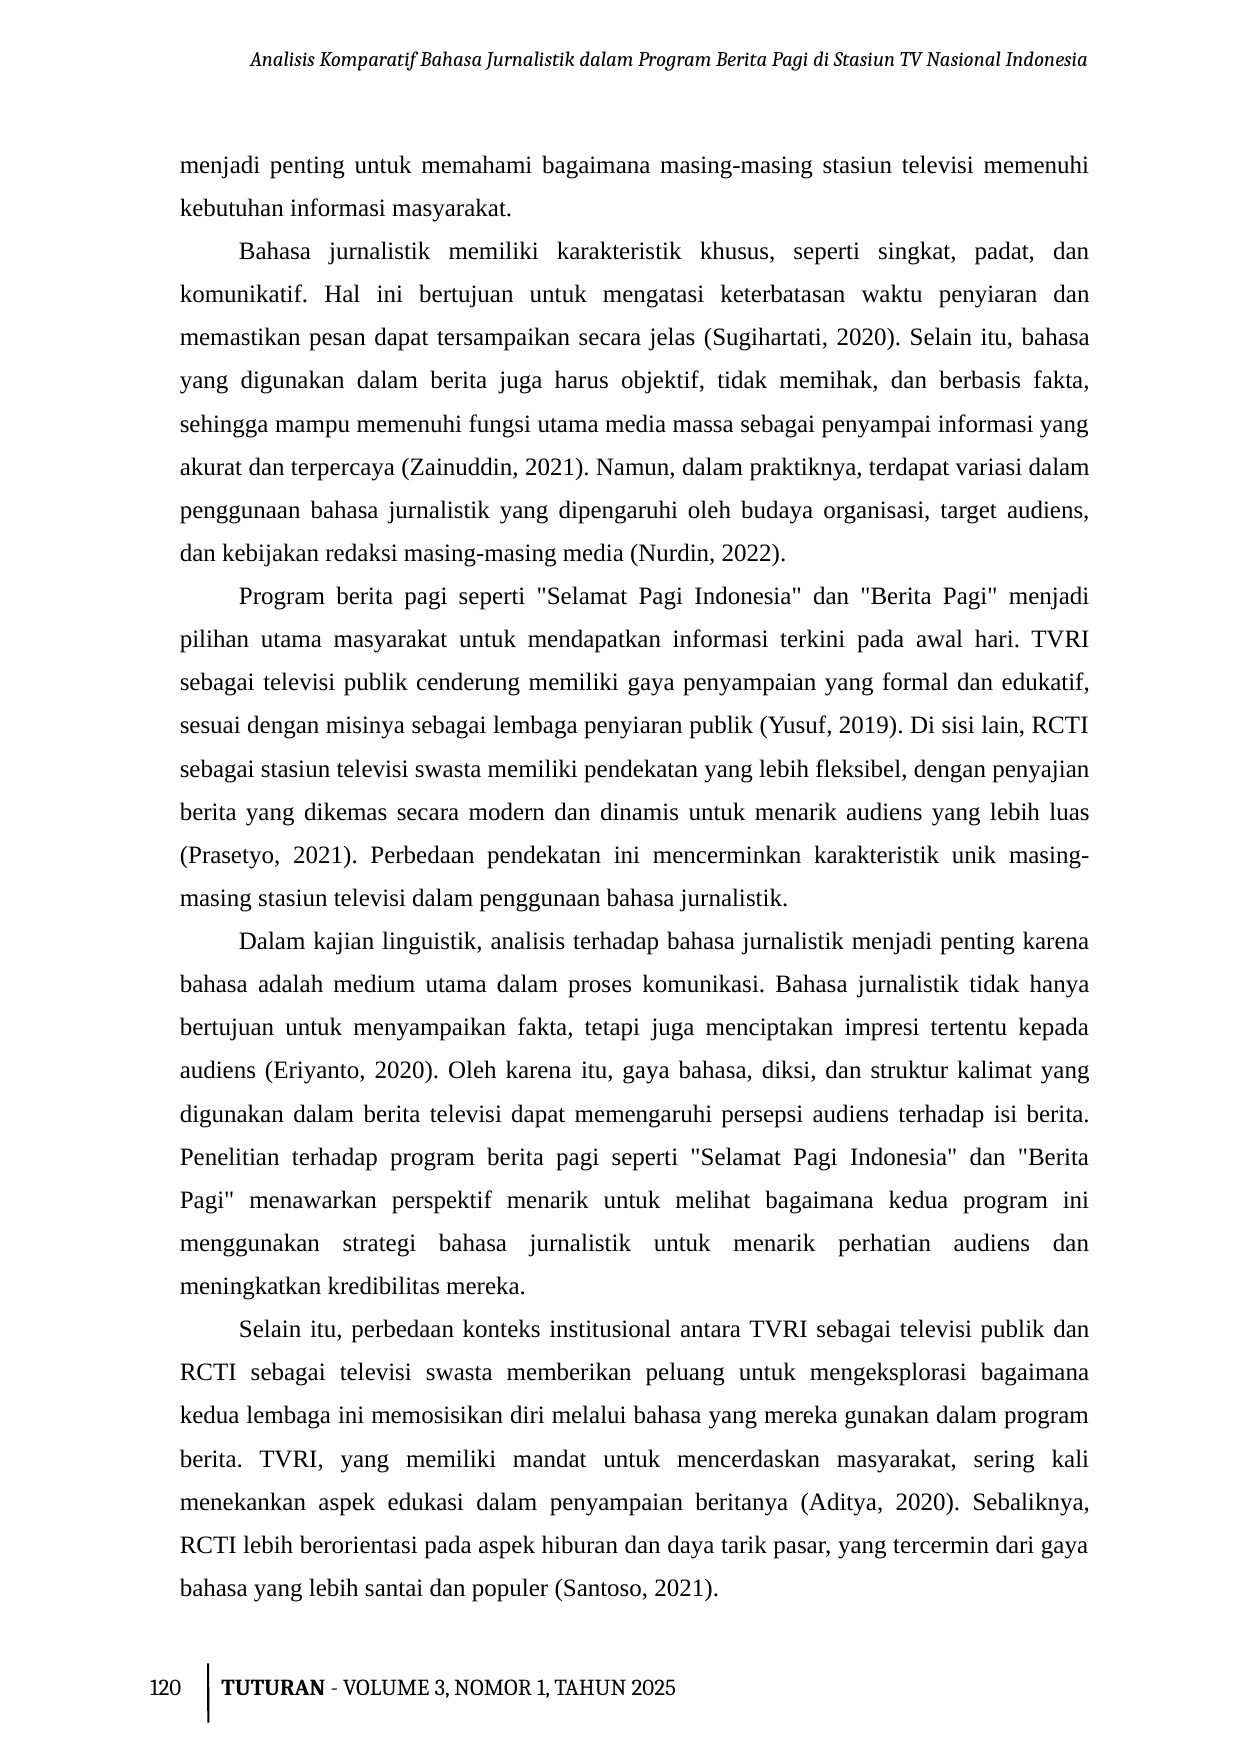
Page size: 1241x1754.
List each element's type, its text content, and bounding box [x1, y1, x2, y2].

text Selain itu, perbedaan konteks institusional antara TVRI sebagai televisi publik dan RCTI sebagai televisi swasta memberikan peluang untuk mengeksplorasi bagaimana kedua lembaga ini memosisikan diri melalui bahasa yang mereka gunakan dalam program berita. TVRI, yang memiliki mandat untuk mencerdaskan masyarakat, sering kali menekankan aspek edukasi dalam penyampaian beritanya (Aditya, 2020). Sebaliknya, RCTI lebih berorientasi pada aspek hiburan dan daya tarik pasar, yang tercermin dari gaya bahasa yang lebih santai dan populer (Santoso, 2021). [179, 1314, 1090, 1602]
text Program berita pagi seperti "Selamat Pagi Indonesia" dan "Berita Pagi" menjadi pilihan utama masyarakat untuk mendapatkan informasi terkini pada awal hari. TVRI sebagai televisi publik cenderung memiliki gaya penyampaian yang formal dan edukatif, sesuai dengan misinya sebagai lembaga penyiaran publik (Yusuf, 2019). Di sisi lain, RCTI sebagai stasiun televisi swasta memiliki pendekatan yang lebih fleksibel, dengan penyajian berita yang dikemas secara modern dan dinamis untuk menarik audiens yang lebih luas (Prasetyo, 2021). Perbedaan pendekatan ini mencerminkan karakteristik unik masing-masing stasiun televisi dalam penggunaan bahasa jurnalistik. [179, 581, 1090, 912]
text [179, 150, 1090, 222]
text Bahasa jurnalistik memiliki karakteristik khusus, seperti singkat, padat, dan komunikatif. Hal ini bertujuan untuk mengatasi keterbatasan waktu penyiaran dan memastikan pesan dapat tersampaikan secara jelas (Sugihartati, 2020). Selain itu, bahasa yang digunakan dalam berita juga harus objektif, tidak memihak, dan berbasis fakta, sehingga mampu memenuhi fungsi utama media massa sebagai penyampai informasi yang akurat dan terpercaya (Zainuddin, 2021). Namun, dalam praktiknya, terdapat variasi dalam penggunaan bahasa jurnalistik yang dipengaruhi oleh budaya organisasi, target audiens, dan kebijakan redaksi masing-masing media (Nurdin, 2022). [179, 236, 1090, 567]
text Dalam kajian linguistik, analisis terhadap bahasa jurnalistik menjadi penting karena bahasa adalah medium utama dalam proses komunikasi. Bahasa jurnalistik tidak hanya bertujuan untuk menyampaikan fakta, tetapi juga menciptakan impresi tertentu kepada audiens (Eriyanto, 2020). Oleh karena itu, gaya bahasa, diksi, dan struktur kalimat yang digunakan dalam berita televisi dapat memengaruhi persepsi audiens terhadap isi berita. Penelitian terhadap program berita pagi seperti "Selamat Pagi Indonesia" dan "Berita Pagi" menawarkan perspektif menarik untuk melihat bagaimana kedua program ini menggunakan strategi bahasa jurnalistik untuk menarik perhatian audiens dan meningkatkan kredibilitas mereka. [179, 926, 1090, 1300]
